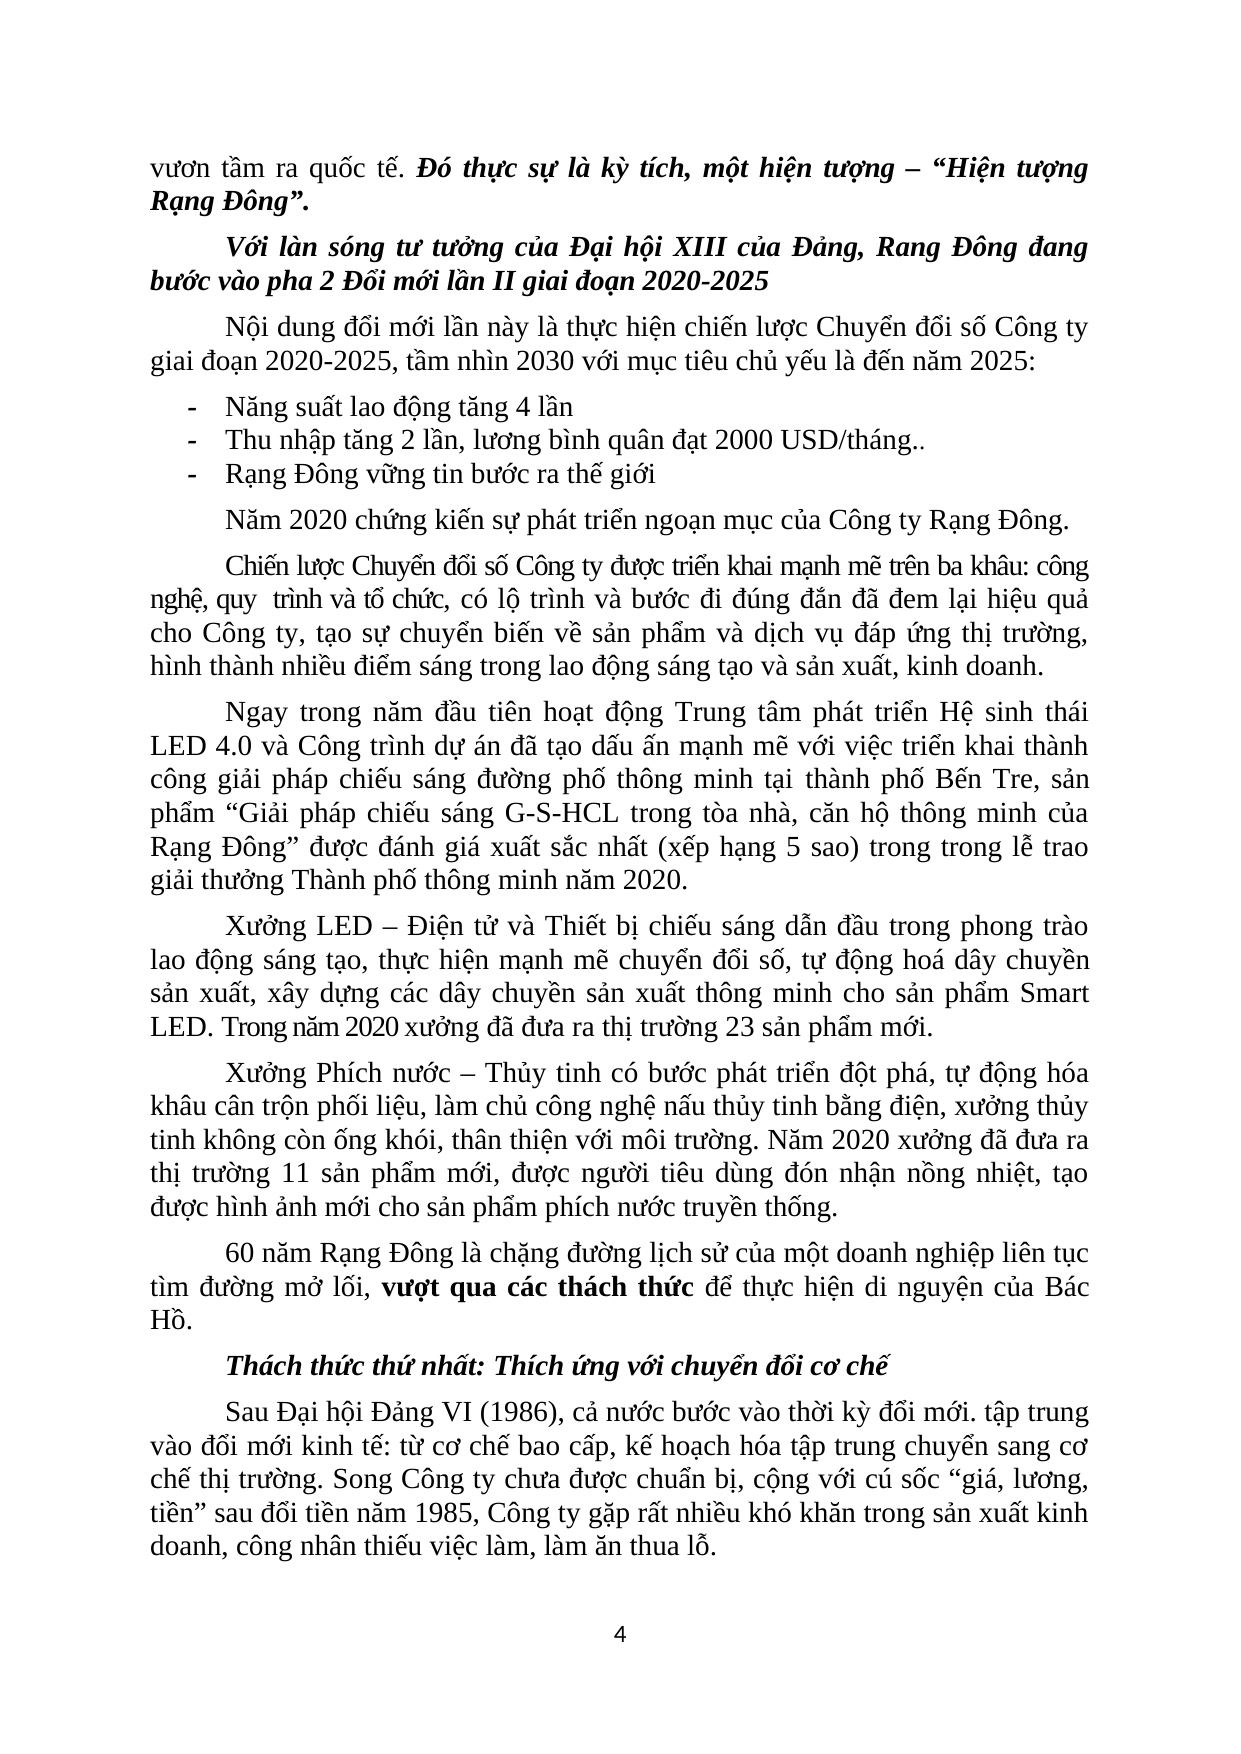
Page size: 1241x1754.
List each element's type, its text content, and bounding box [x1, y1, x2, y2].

text 60 năm Rạng Đông là chặng đường lịch sử của một doanh nghiệp liên tục tìm đường mở lối, vượt qua các thách thức để thực hiện di nguyện của Bác Hồ. [150, 1235, 1090, 1336]
list Thu nhập tăng 2 lần, lương bình quân đạt 2000 USD/tháng.. [187, 422, 1090, 456]
text Nội dung đổi mới lần này là thực hiện chiến lược Chuyển đổi số Công ty giai đoạn 2020-2025, tầm nhìn 2030 với mục tiêu chủ yếu là đến năm 2025: [150, 309, 1090, 376]
list Năng suất lao động tăng 4 lần [187, 389, 1090, 422]
text Thách thức thứ nhất: Thích ứng với chuyển đổi cơ chế [150, 1348, 1090, 1382]
list Rạng Đông vững tin bước ra thế giới [187, 456, 1090, 489]
text Với làn sóng tư tưởng của Đại hội XIII của Đảng, Rang Đông đang bước vào pha 2 Đổi mới lần II giai đoạn 2020-2025 [150, 229, 1090, 297]
text Ngay trong năm đầu tiên hoạt động Trung tâm phát triển Hệ sinh thái LED 4.0 và Công trình dự án đã tạo dấu ấn mạnh mẽ với việc triển khai thành công giải pháp chiếu sáng đường phố thông minh tại thành phố Bến Tre, sản phẩm “Giải pháp chiếu sáng G-S-HCL trong tòa nhà, căn hộ thông minh của Rạng Đông” được đánh giá xuất sắc nhất (xếp hạng 5 sao) trong trong lễ trao giải thưởng Thành phố thông minh năm 2020. [150, 694, 1090, 896]
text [150, 150, 1090, 217]
text Sau Đại hội Đảng VI (1986), cả nước bước vào thời kỳ đổi mới. tập trung vào đổi mới kinh tế: từ cơ chế bao cấp, kế hoạch hóa tập trung chuyển sang cơ chế thị trường. Song Công ty chưa được chuẩn bị, cộng với cú sốc “giá, lương, tiền” sau đổi tiền năm 1985, Công ty gặp rất nhiều khó khăn trong sản xuất kinh doanh, công nhân thiếu việc làm, làm ăn thua lỗ. [150, 1394, 1090, 1562]
text Xưởng LED – Điện tử và Thiết bị chiếu sáng dẫn đầu trong phong trào lao động sáng tạo, thực hiện mạnh mẽ chuyển đổi số, tự động hoá dây chuyền sản xuất, xây dựng các dây chuyền sản xuất thông minh cho sản phẩm Smart LED. Trong năm 2020 xưởng đã đưa ra thị trường 23 sản phẩm mới. [150, 908, 1090, 1042]
text Chiến lược Chuyển đổi số Công ty được triển khai mạnh mẽ trên ba khâu: công nghệ, quy trình và tổ chức, có lộ trình và bước đi đúng đắn đã đem lại hiệu quả cho Công ty, tạo sự chuyển biến về sản phẩm và dịch vụ đáp ứng thị trường, hình thành nhiều điểm sáng trong lao động sáng tạo và sản xuất, kinh doanh. [150, 548, 1090, 682]
text Năm 2020 chứng kiến sự phát triển ngoạn mục của Công ty Rạng Đông. [187, 502, 1090, 535]
text Xưởng Phích nước – Thủy tinh có bước phát triển đột phá, tự động hóa khâu cân trộn phối liệu, làm chủ công nghệ nấu thủy tinh bằng điện, xưởng thủy tinh không còn ống khói, thân thiện với môi trường. Năm 2020 xưởng đã đưa ra thị trường 11 sản phẩm mới, được người tiêu dùng đón nhận nồng nhiệt, tạo được hình ảnh mới cho sản phẩm phích nước truyền thống. [150, 1055, 1090, 1223]
